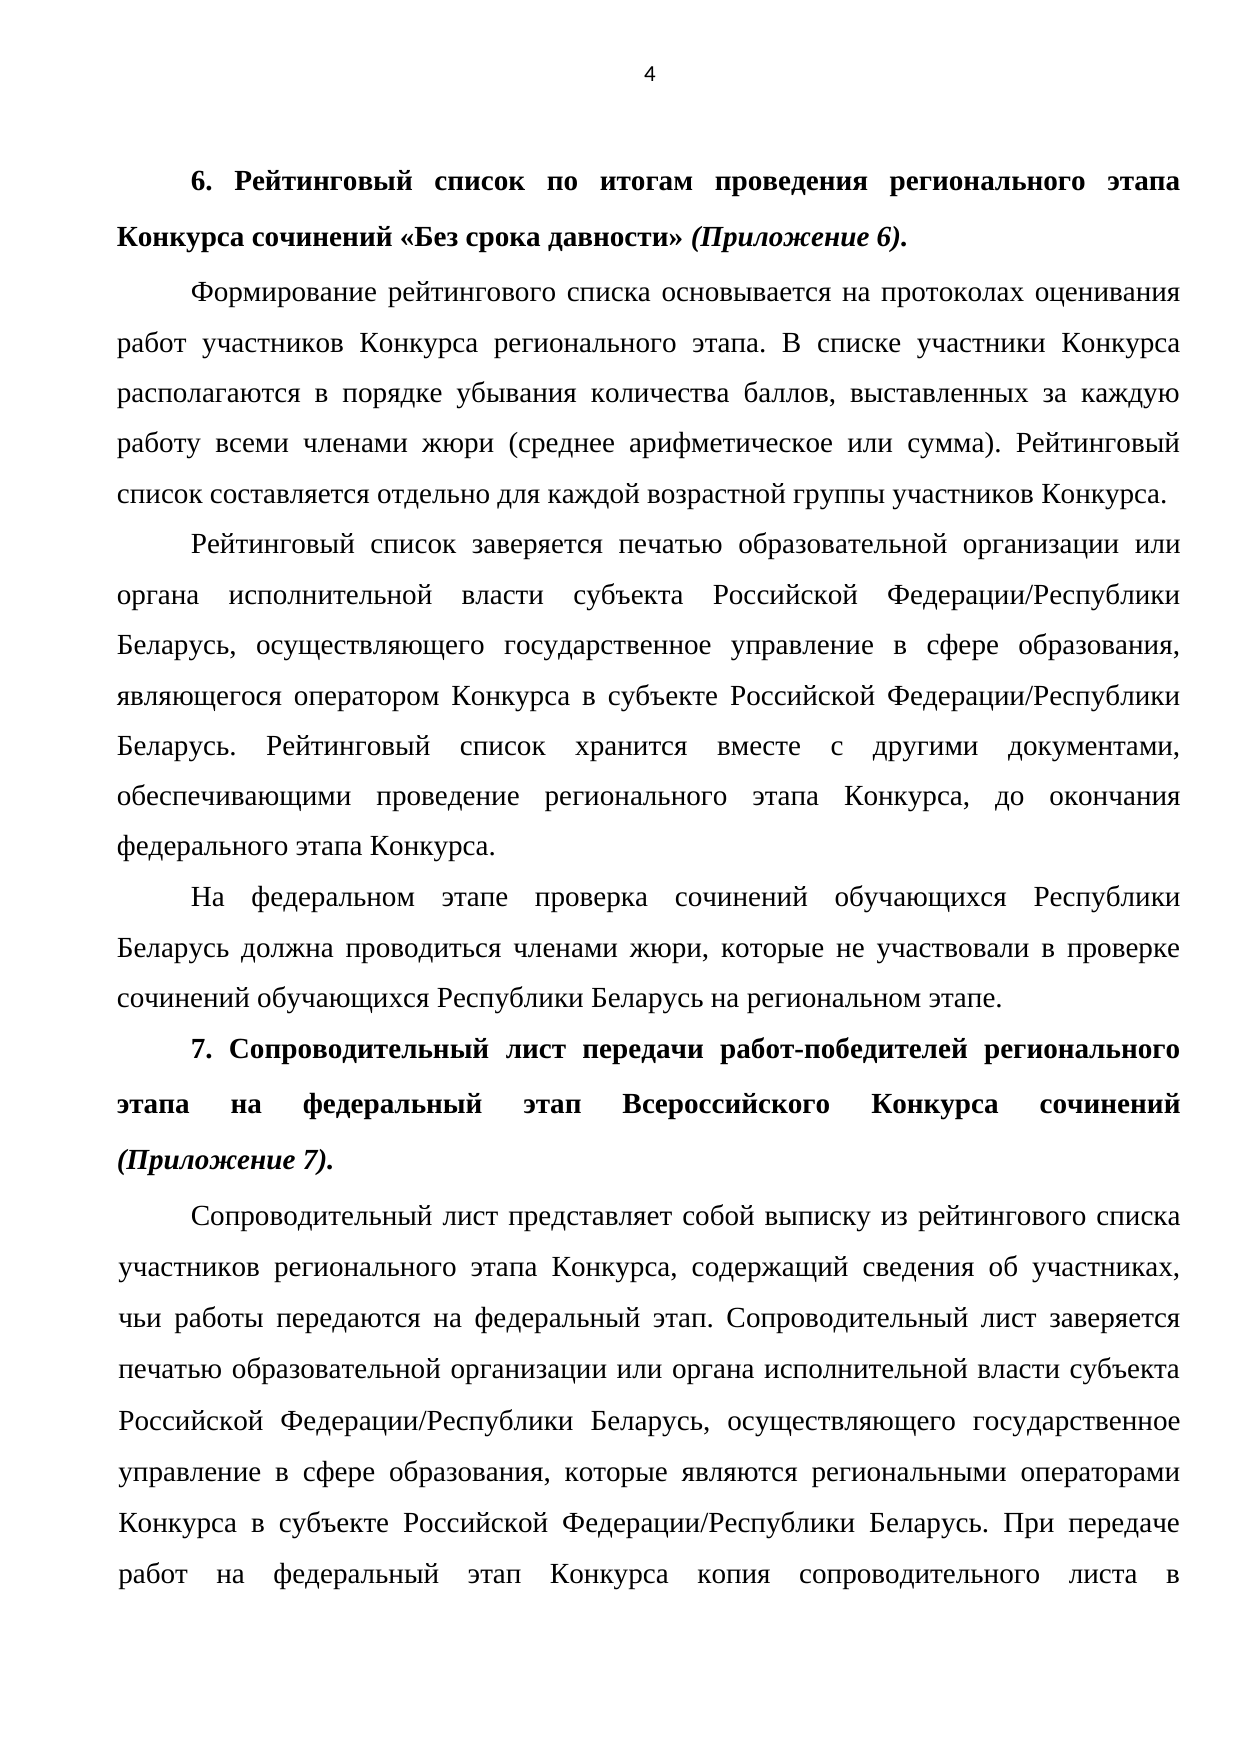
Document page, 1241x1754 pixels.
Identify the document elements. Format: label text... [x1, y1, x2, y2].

subtitle 6. Рейтинговый список по итогам проведения регионального этапа Конкурса сочинений «Без срока давности» (Приложение 6). [117, 163, 1181, 252]
subtitle 7. Сопроводительный лист передачи работ-победителей регионального этапа на федеральный этап Всероссийского Конкурса сочинений (Приложение 7). [117, 1031, 1181, 1176]
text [118, 1198, 1181, 1590]
text На федеральном этапе проверка сочинений обучающихся Республики Беларусь должна проводиться членами жюри, которые не участвовали в проверке сочинений обучающихся Республики Беларусь на региональном этапе. [117, 879, 1181, 1013]
text Формирование рейтингового списка основывается на протоколах оценивания работ участников Конкурса регионального этапа. В списке участники Конкурса располагаются в порядке убывания количества баллов, выставленных за каждую работу всеми членами жюри (среднее арифметическое или сумма). Рейтинговый список составляется отдельно для каждой возрастной группы участников Конкурса. [117, 274, 1181, 509]
text Рейтинговый список заверяется печатью образовательной организации или органа исполнительной власти субъекта Российской Федерации/Республики Беларусь, осуществляющего государственное управление в сфере образования, являющегося оператором Конкурса в субъекте Российской Федерации/Республики Беларусь. Рейтинговый список хранится вместе с другими документами, обеспечивающими проведение регионального этапа Конкурса, до окончания федерального этапа Конкурса. [117, 527, 1181, 862]
